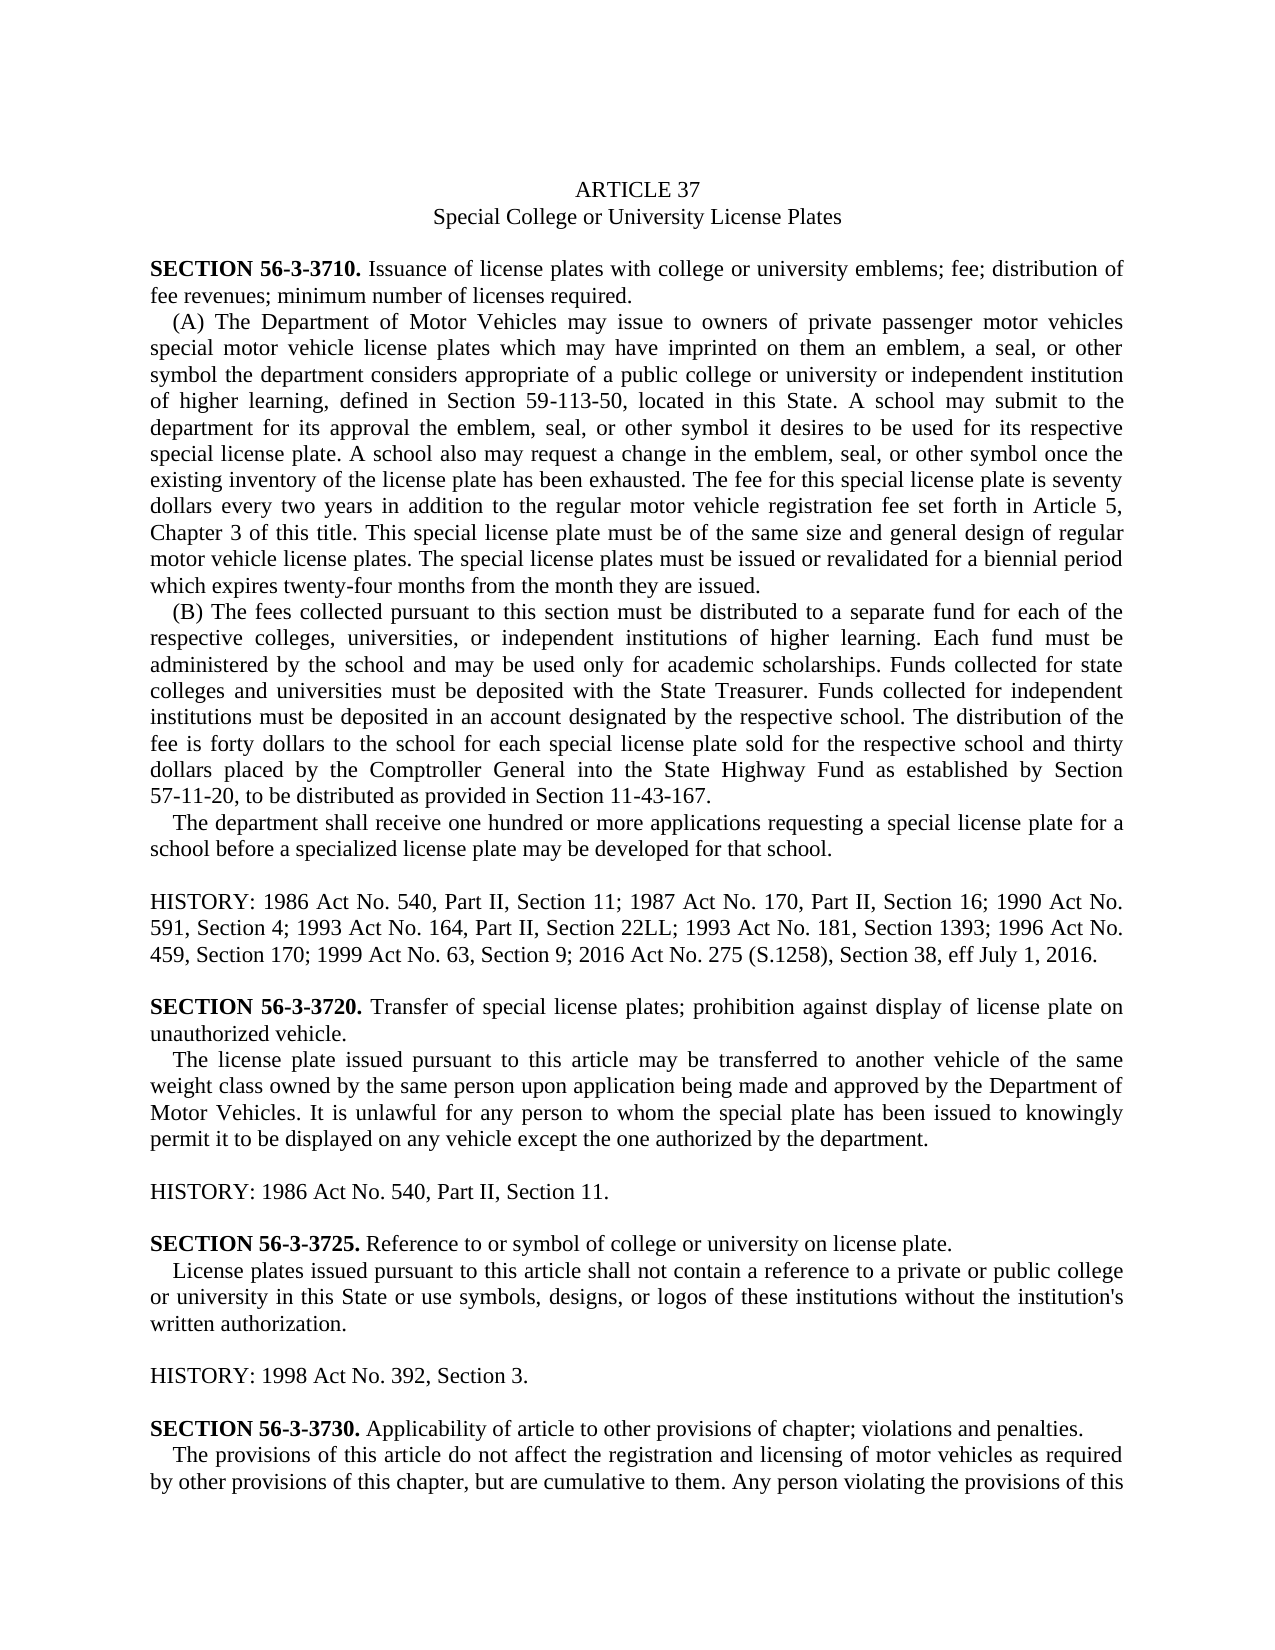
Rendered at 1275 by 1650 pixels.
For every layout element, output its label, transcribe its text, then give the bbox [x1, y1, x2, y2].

text SECTION 56-3-3710. Issuance of license plates with college or university emblems; fee; distribution of fee revenues; minimum number of licenses required. [150, 255, 1125, 308]
text SECTION 56-3-3720. Transfer of special license plates; prohibition against display of license plate on unauthorized vehicle. [150, 993, 1125, 1046]
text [150, 1441, 1125, 1494]
text (B) The fees collected pursuant to this section must be distributed to a separate fund for each of the respective colleges, universities, or independent institutions of higher learning. Each fund must be administered by the school and may be used only for academic scholarships. Funds collected for state colleges and universities must be deposited with the State Treasurer. Funds collected for independent institutions must be deposited in an account designated by the respective school. The distribution of the fee is forty dollars to the school for each special license plate sold for the respective school and thirty dollars placed by the Comptroller General into the State Highway Fund as established by Section 57-11-20, to be distributed as provided in Section 11-43-167. [150, 598, 1125, 809]
text Special College or University License Plates [150, 203, 1125, 229]
text HISTORY: 1986 Act No. 540, Part II, Section 11; 1987 Act No. 170, Part II, Section 16; 1990 Act No. 591, Section 4; 1993 Act No. 164, Part II, Section 22LL; 1993 Act No. 181, Section 1393; 1996 Act No. 459, Section 170; 1999 Act No. 63, Section 9; 2016 Act No. 275 (S.1258), Section 38, eff July 1, 2016. [150, 888, 1125, 967]
text ARTICLE 37 [150, 176, 1125, 203]
text HISTORY: 1998 Act No. 392, Section 3. [150, 1362, 1125, 1389]
text HISTORY: 1986 Act No. 540, Part II, Section 11. [150, 1178, 1125, 1204]
text License plates issued pursuant to this article shall not contain a reference to a private or public college or university in this State or use symbols, designs, or logos of these institutions without the institution's written authorization. [150, 1257, 1125, 1336]
text The license plate issued pursuant to this article may be transferred to another vehicle of the same weight class owned by the same person upon application being made and approved by the Department of Motor Vehicles. It is unlawful for any person to whom the special plate has been issued to knowingly permit it to be displayed on any vehicle except the one authorized by the department. [150, 1046, 1125, 1151]
text SECTION 56-3-3725. Reference to or symbol of college or university on license plate. [150, 1231, 1125, 1257]
text SECTION 56-3-3730. Applicability of article to other provisions of chapter; violations and penalties. [150, 1415, 1125, 1441]
text (A) The Department of Motor Vehicles may issue to owners of private passenger motor vehicles special motor vehicle license plates which may have imprinted on them an emblem, a seal, or other symbol the department considers appropriate of a public college or university or independent institution of higher learning, defined in Section 59-113-50, located in this State. A school may submit to the department for its approval the emblem, seal, or other symbol it desires to be used for its respective special license plate. A school also may request a change in the emblem, seal, or other symbol once the existing inventory of the license plate has been exhausted. The fee for this special license plate is seventy dollars every two years in addition to the regular motor vehicle registration fee set forth in Article 5, Chapter 3 of this title. This special license plate must be of the same size and general design of regular motor vehicle license plates. The special license plates must be issued or revalidated for a biennial period which expires twenty-four months from the month they are issued. [150, 308, 1125, 598]
text The department shall receive one hundred or more applications requesting a special license plate for a school before a specialized license plate may be developed for that school. [150, 809, 1125, 862]
